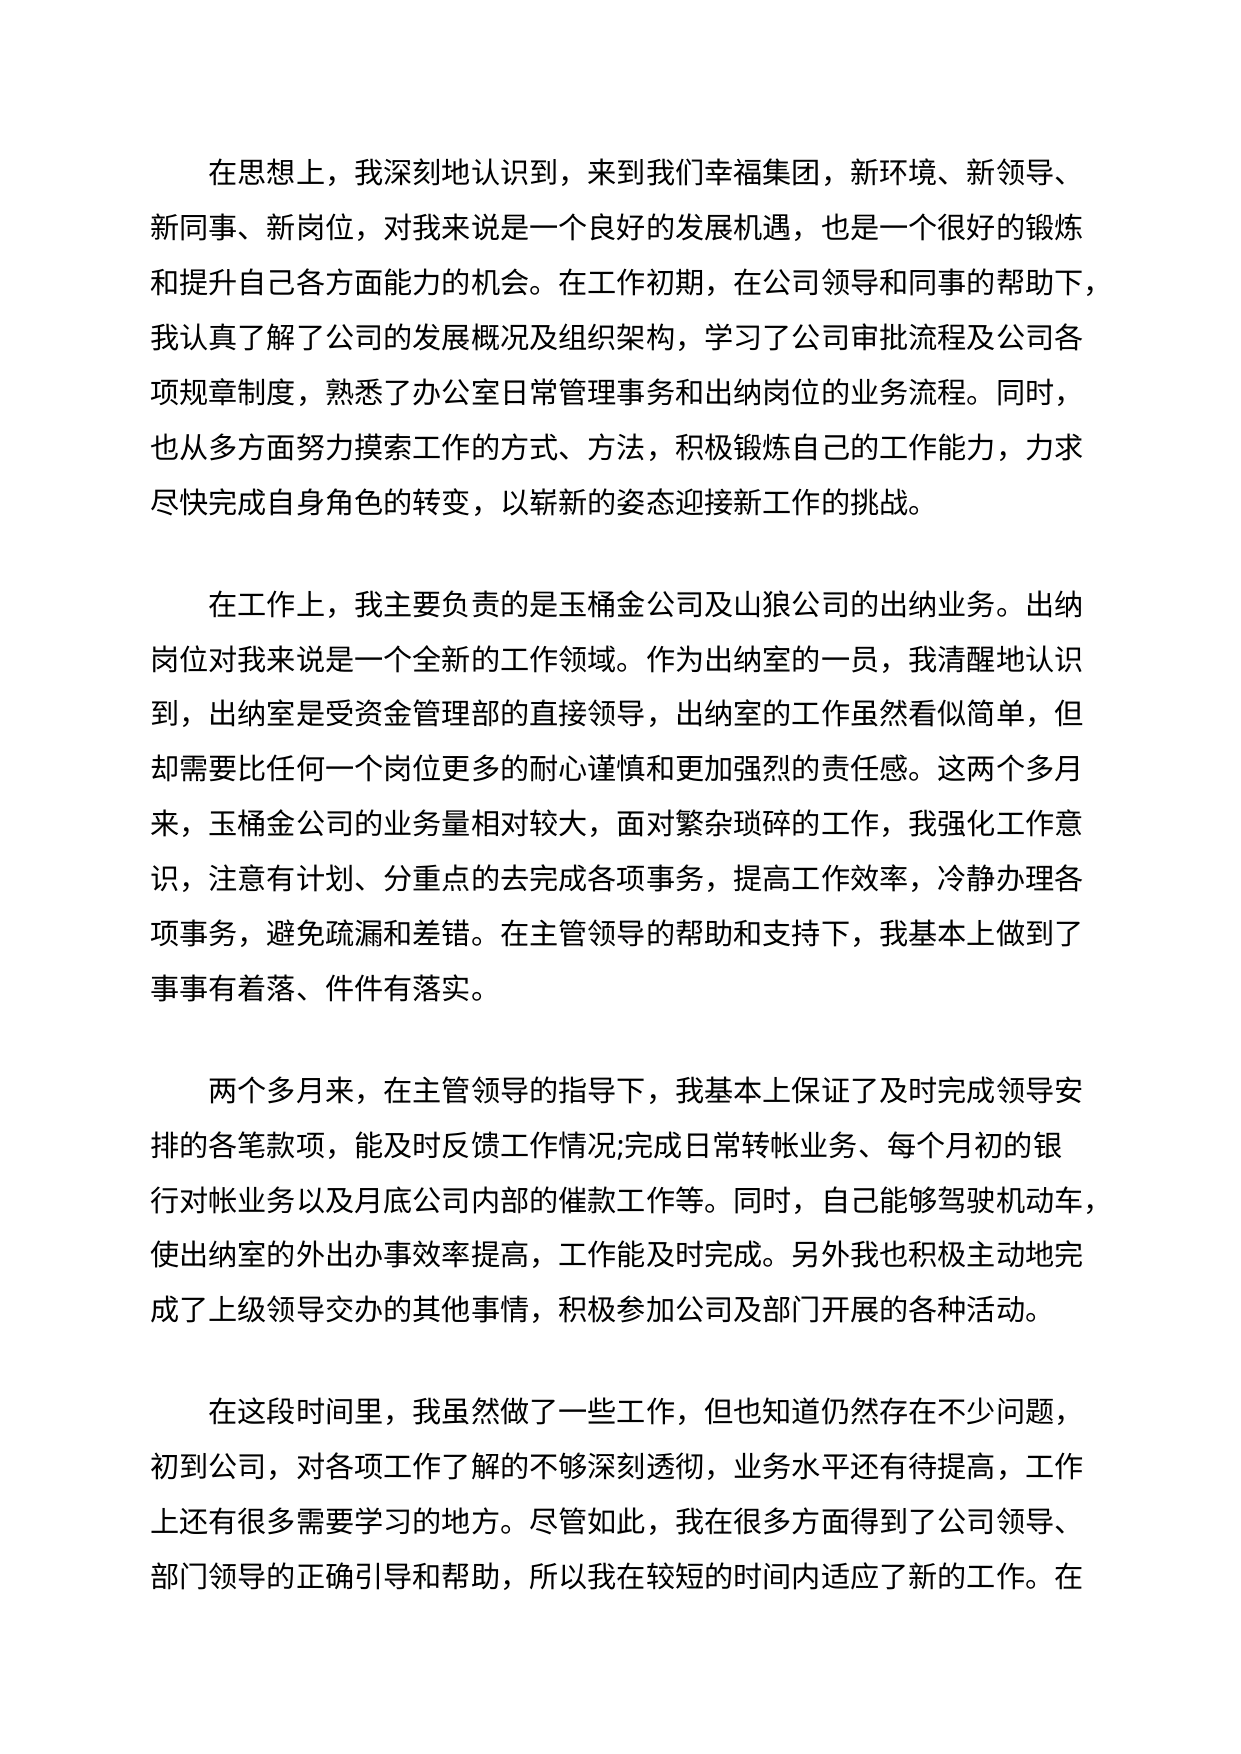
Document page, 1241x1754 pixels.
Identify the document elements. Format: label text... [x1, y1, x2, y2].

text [150, 1389, 1090, 1596]
text 在工作上，我主要负责的是玉桶金公司及山狼公司的出纳业务。出纳岗位对我来说是一个全新的工作领域。作为出纳室的一员，我清醒地认识到，出纳室是受资金管理部的直接领导，出纳室的工作虽然看似简单，但却需要比任何一个岗位更多的耐心谨慎和更加强烈的责任感。这两个多月来，玉桶金公司的业务量相对较大，面对繁杂琐碎的工作，我强化工作意识，注意有计划、分重点的去完成各项事务，提高工作效率，冷静办理各项事务，避免疏漏和差错。在主管领导的帮助和支持下，我基本上做到了事事有着落、件件有落实。 [150, 581, 1090, 1008]
text 在思想上，我深刻地认识到，来到我们幸福集团，新环境、新领导、新同事、新岗位，对我来说是一个良好的发展机遇，也是一个很好的锻炼和提升自己各方面能力的机会。在工作初期，在公司领导和同事的帮助下，我认真了解了公司的发展概况及组织架构，学习了公司审批流程及公司各项规章制度，熟悉了办公室日常管理事务和出纳岗位的业务流程。同时，也从多方面努力摸索工作的方式、方法，积极锻炼自己的工作能力，力求尽快完成自身角色的转变，以崭新的姿态迎接新工作的挑战。 [150, 150, 1090, 522]
text 两个多月来，在主管领导的指导下，我基本上保证了及时完成领导安排的各笔款项，能及时反馈工作情况;完成日常转帐业务、每个月初的银行对帐业务以及月底公司内部的催款工作等。同时，自己能够驾驶机动车，使出纳室的外出办事效率提高，工作能及时完成。另外我也积极主动地完成了上级领导交办的其他事情，积极参加公司及部门开展的各种活动。 [150, 1067, 1090, 1329]
